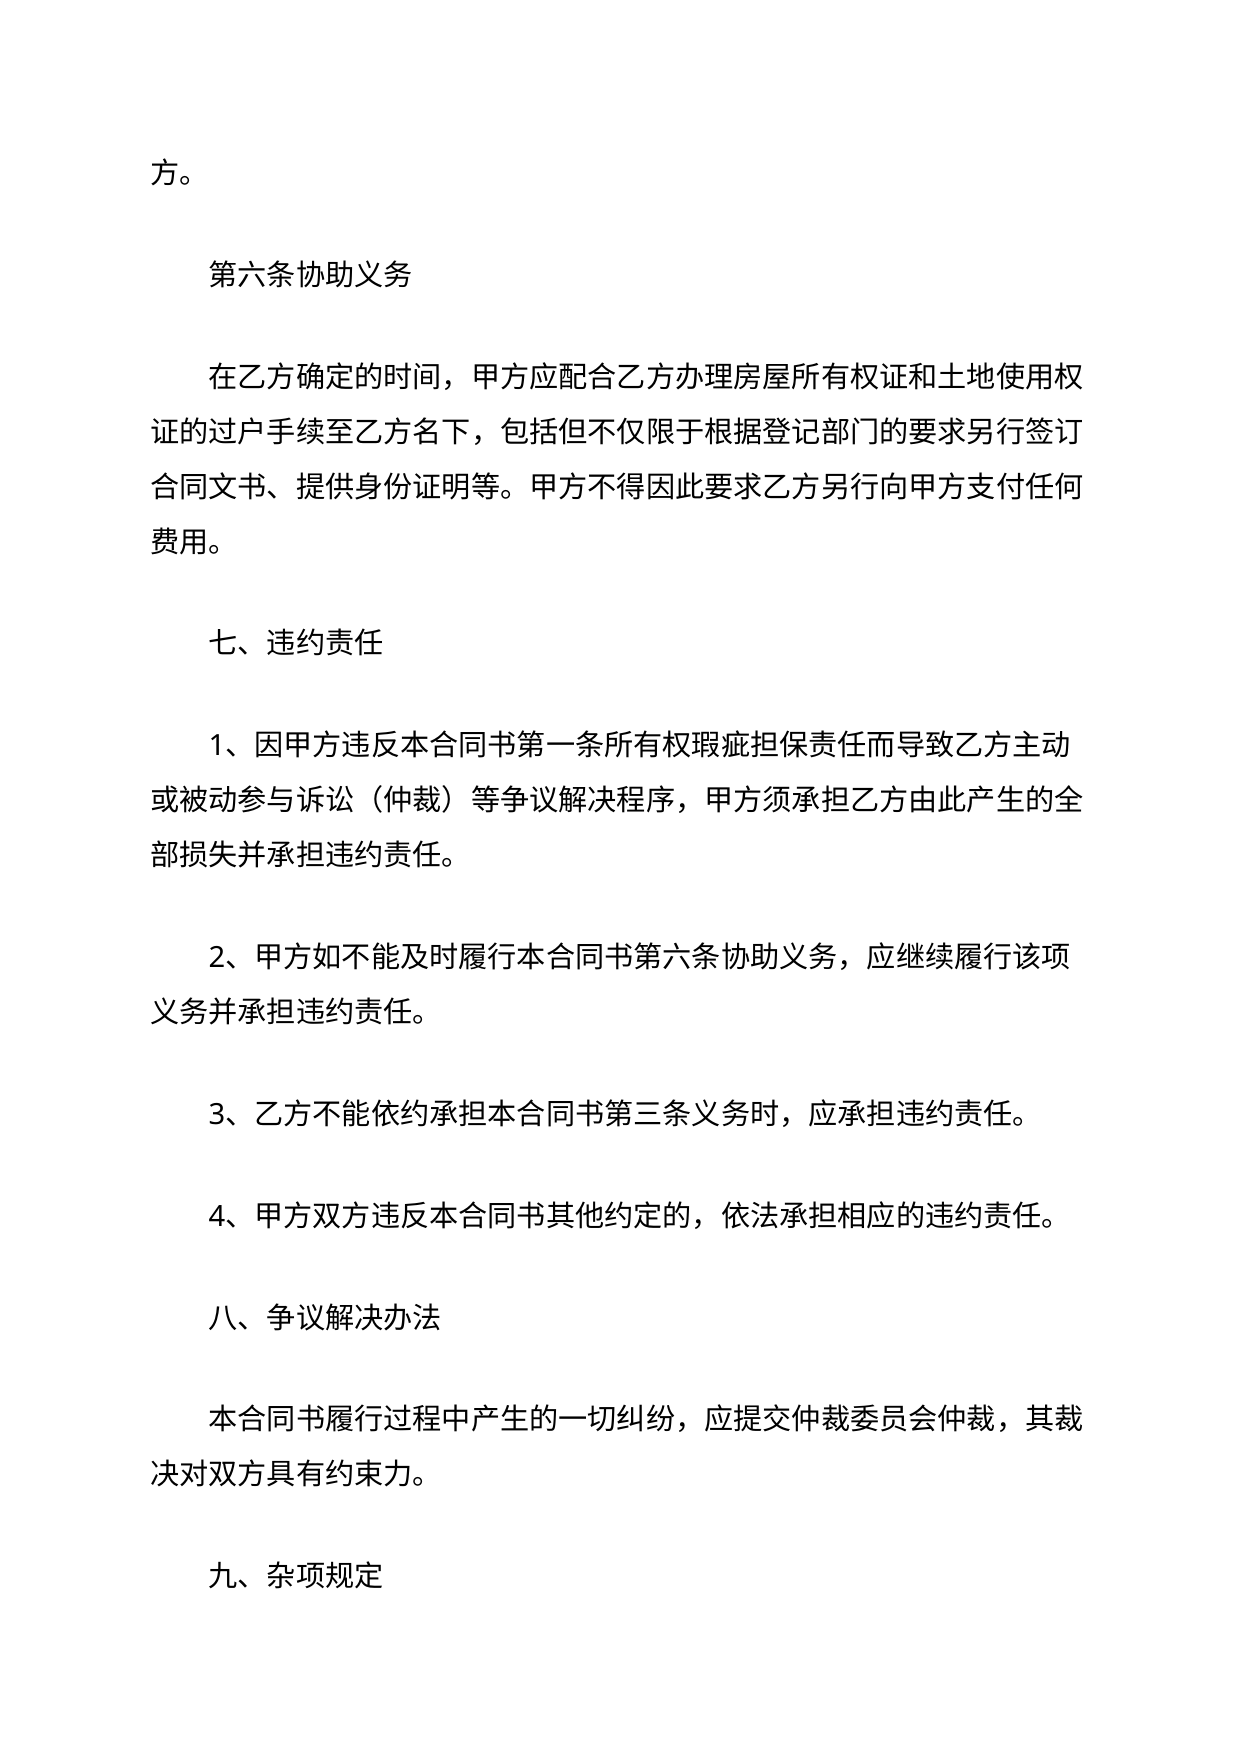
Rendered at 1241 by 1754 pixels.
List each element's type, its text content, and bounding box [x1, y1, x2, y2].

text 4、甲方双方违反本合同书其他约定的，依法承担相应的违约责任。 [150, 1192, 1090, 1234]
text 七、违约责任 [150, 620, 1090, 662]
text 2、甲方如不能及时履行本合同书第六条协助义务，应继续履行该项义务并承担违约责任。 [150, 933, 1090, 1031]
text 八、争议解决办法 [150, 1294, 1090, 1336]
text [150, 150, 1090, 192]
text 在乙方确定的时间，甲方应配合乙方办理房屋所有权证和土地使用权证的过户手续至乙方名下，包括但不仅限于根据登记部门的要求另行签订合同文书、提供身份证明等。甲方不得因此要求乙方另行向甲方支付任何费用。 [150, 353, 1090, 561]
text 3、乙方不能依约承担本合同书第三条义务时，应承担违约责任。 [150, 1090, 1090, 1133]
text 1、因甲方违反本合同书第一条所有权瑕疵担保责任而导致乙方主动或被动参与诉讼（仲裁）等争议解决程序，甲方须承担乙方由此产生的全部损失并承担违约责任。 [150, 722, 1090, 874]
text 第六条协助义务 [150, 252, 1090, 294]
text 本合同书履行过程中产生的一切纠纷，应提交仲裁委员会仲裁，其裁决对双方具有约束力。 [150, 1396, 1090, 1493]
text 九、杂项规定 [150, 1553, 1090, 1595]
